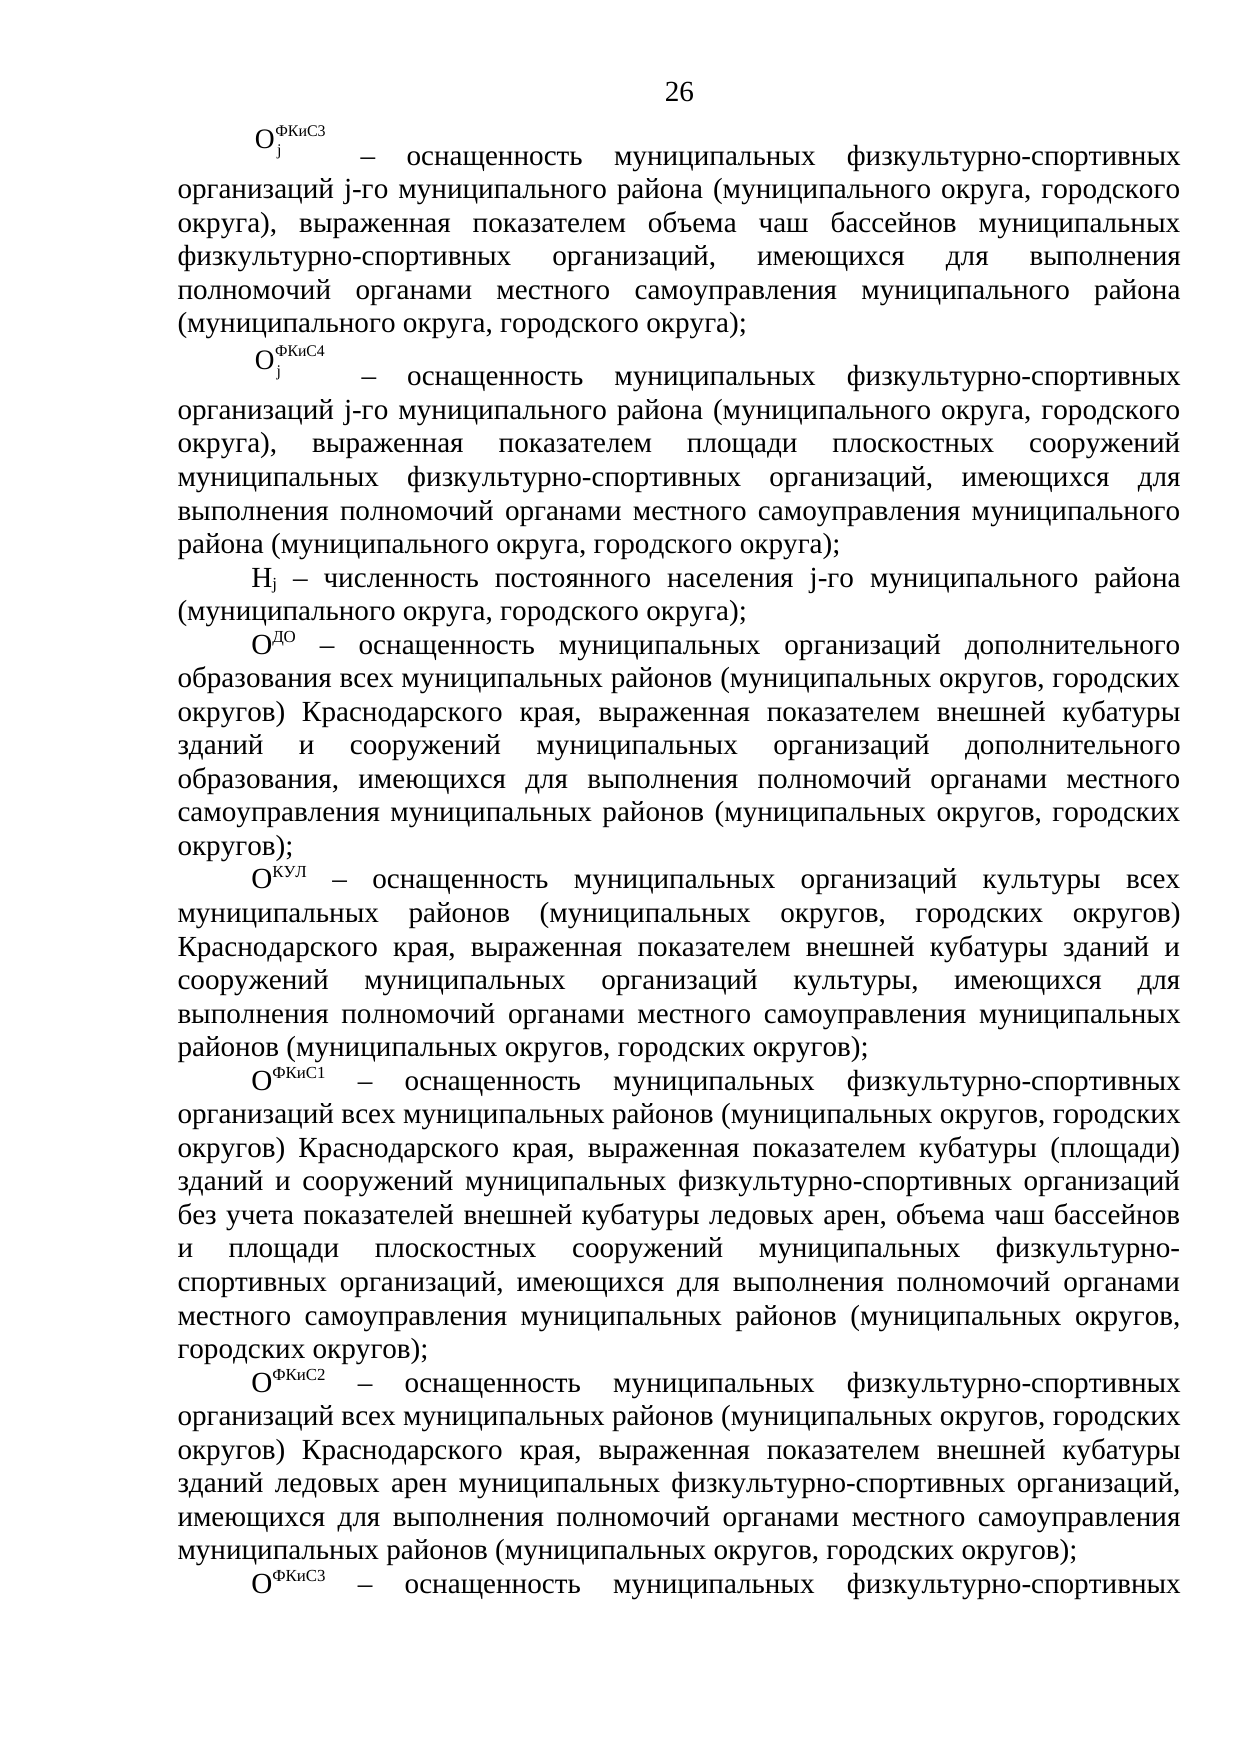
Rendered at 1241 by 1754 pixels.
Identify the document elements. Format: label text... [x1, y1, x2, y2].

text Hj – численность постоянного населения j-го муниципального района (муниципального округа, городского округа); [177, 560, 1181, 627]
text – оснащенность муниципальных физкультурно-спортивных организаций j-го муниципального района (муниципального округа, городского округа), выраженная показателем площади плоскостных сооружений муниципальных физкультурно-спортивных организаций, имеющихся для выполнения полномочий органами местного самоуправления муниципального района (муниципального округа, городского округа); [177, 339, 1181, 560]
text ОКУЛ – оснащенность муниципальных организаций культуры всех муниципальных районов (муниципальных округов, городских округов) Краснодарского края, выраженная показателем внешней кубатуры зданий и сооружений муниципальных организаций культуры, имеющихся для выполнения полномочий органами местного самоуправления муниципальных районов (муниципальных округов, городских округов); [177, 862, 1181, 1063]
text ОФКиС2 – оснащенность муниципальных физкультурно-спортивных организаций всех муниципальных районов (муниципальных округов, городских округов) Краснодарского края, выраженная показателем внешней кубатуры зданий ледовых арен муниципальных физкультурно-спортивных организаций, имеющихся для выполнения полномочий органами местного самоуправления муниципальных районов (муниципальных округов, городских округов); [177, 1365, 1181, 1566]
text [177, 1566, 1181, 1599]
text ОДО – оснащенность муниципальных организаций дополнительного образования всех муниципальных районов (муниципальных округов, городских округов) Краснодарского края, выраженная показателем внешней кубатуры зданий и сооружений муниципальных организаций дополнительного образования, имеющихся для выполнения полномочий органами местного самоуправления муниципальных районов (муниципальных округов, городских округов); [177, 627, 1181, 862]
text – оснащенность муниципальных физкультурно-спортивных организаций j-го муниципального района (муниципального округа, городского округа), выраженная показателем объема чаш бассейнов муниципальных физкультурно-спортивных организаций, имеющихся для выполнения полномочий органами местного самоуправления муниципального района (муниципального округа, городского округа); [177, 118, 1181, 339]
text ОФКиС1 – оснащенность муниципальных физкультурно-спортивных организаций всех муниципальных районов (муниципальных округов, городских округов) Краснодарского края, выраженная показателем кубатуры (площади) зданий и сооружений муниципальных физкультурно-спортивных организаций без учета показателей внешней кубатуры ледовых арен, объема чаш бассейнов и площади плоскостных сооружений муниципальных физкультурно-спортивных организаций, имеющихся для выполнения полномочий органами местного самоуправления муниципальных районов (муниципальных округов, городских округов); [177, 1063, 1181, 1365]
